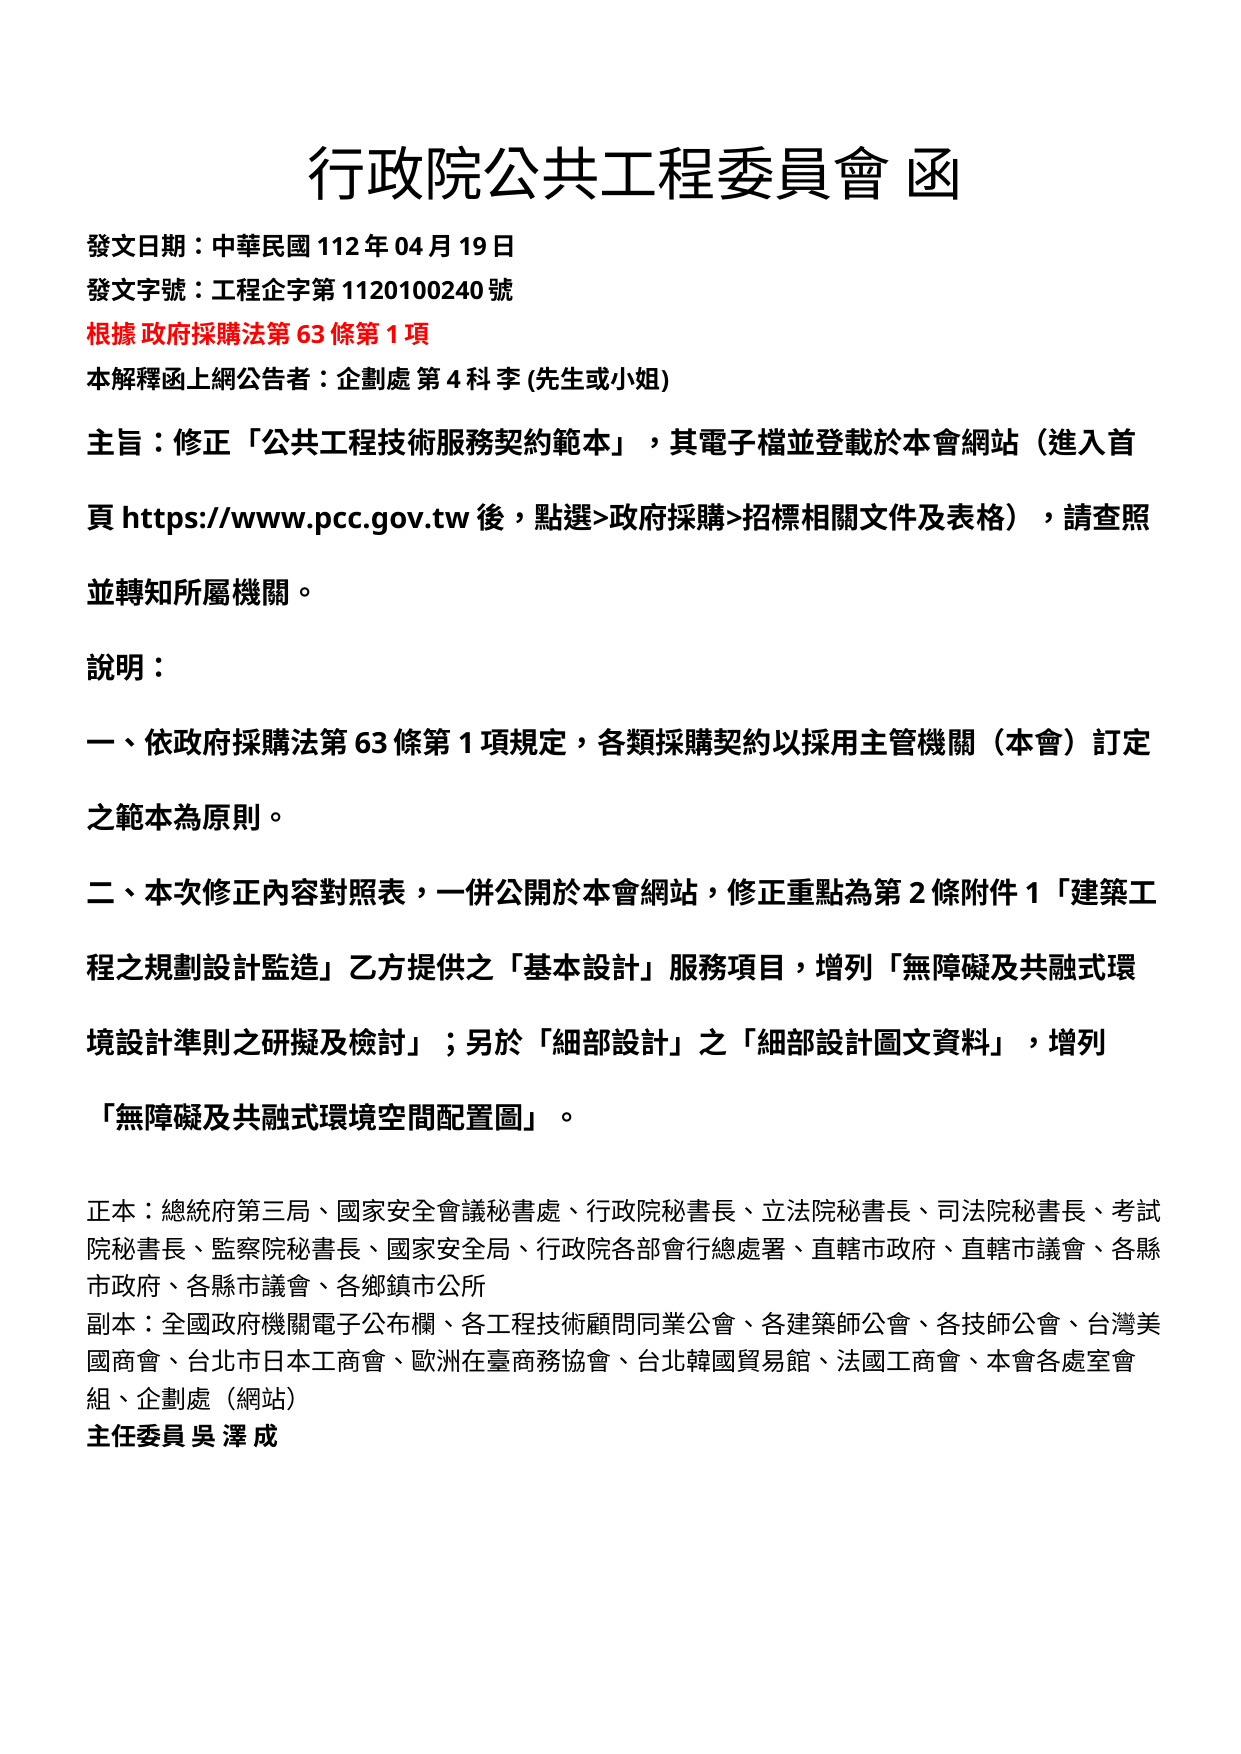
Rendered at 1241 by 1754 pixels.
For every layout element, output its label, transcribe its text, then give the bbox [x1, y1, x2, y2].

table_header 主旨：修正「公共工程技術服務契約範本」，其電子檔並登載於本會網站（進入首頁https://www.pcc.gov.tw後，點選>政府採購>招標相關文件及表格），請查照並轉知所屬機關。 說明： 一、依政府採購法第63條第1項規定，各類採購契約以採用主管機關（本會）訂定之範本為原則。 二、本次修正內容對照表，一併公開於本會網站，修正重點為第2條附件1「建築工程之規劃設計監造」乙方提供之「基本設計」服務項目，增列「無障礙及共融式環境設計準則之研擬及檢討」；另於「細部設計」之「細部設計圖文資料」，增列「無障礙及共融式環境空間配置圖」。 正本：總統府第三局、國家安全會議秘書處、行政院秘書長、立法院秘書長、司法院秘書長、考試院秘書長、監察院秘書長、國家安全局、行政院各部會行總處署、直轄市政府、直轄市議會、各縣市政府、各縣市議會、各鄉鎮市公所 副本：全國政府機關電子公布欄、各工程技術顧問同業公會、各建築師公會、各技師公會、台灣美國商會、台北市日本工商會、歐洲在臺商務協會、台北韓國貿易館、法國工商會、本會各處室會組、企劃處（網站） 主任委員 吳 澤 成 [84, 401, 1167, 1457]
table_cell 行政院公共工程委員會 函 發文日期：中華民國 112年04月19日 [83, 111, 1187, 266]
table_cell 根據 政府採購法第63條第1項 [83, 312, 1187, 355]
table_cell 本解釋函上網公告者：企劃處 第4科 李 (先生或小姐) [83, 356, 1187, 399]
table_cell 發文字號：工程企字第1120100240號 [83, 268, 1187, 311]
